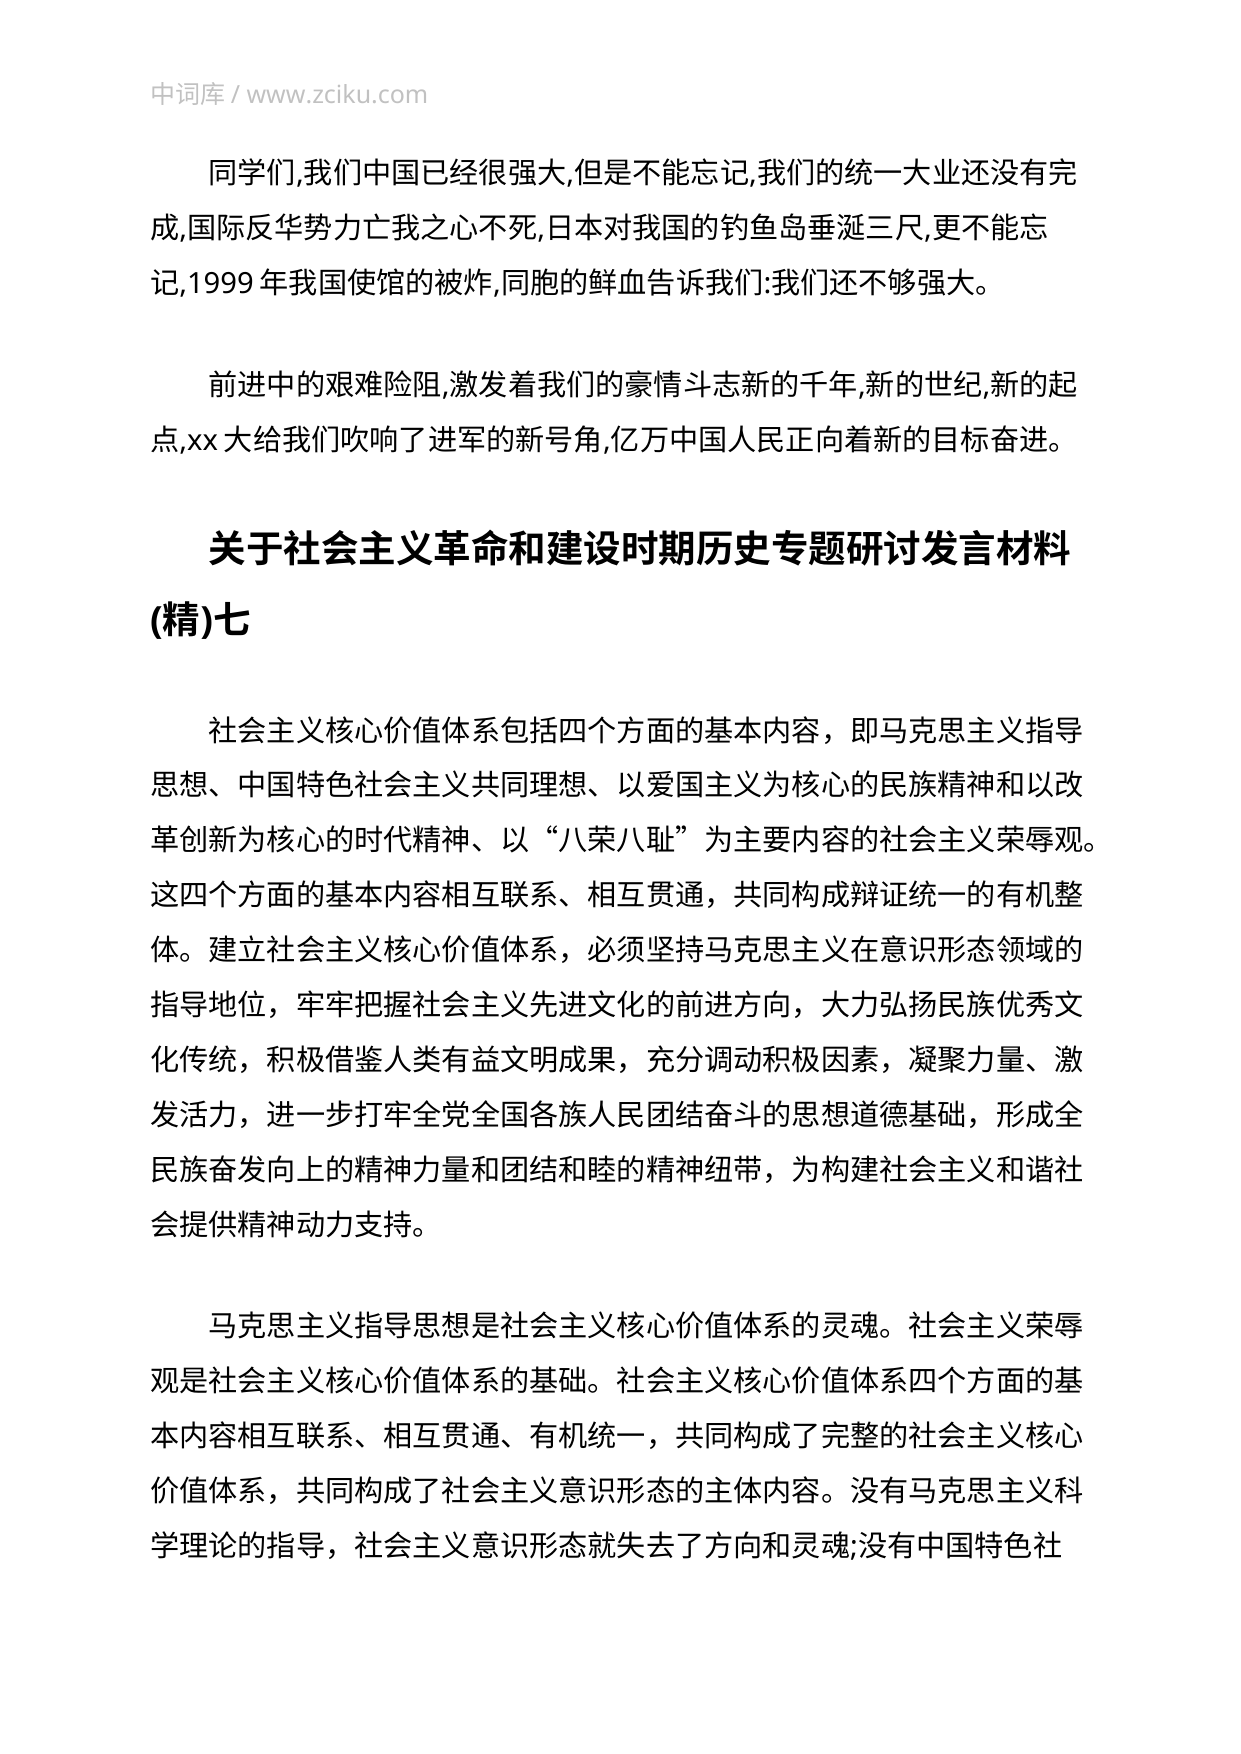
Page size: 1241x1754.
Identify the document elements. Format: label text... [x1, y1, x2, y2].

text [150, 1303, 1090, 1565]
text 前进中的艰难险阻,激发着我们的豪情斗志新的千年,新的世纪,新的起点,xx大给我们吹响了进军的新号角,亿万中国人民正向着新的目标奋进。 [150, 362, 1090, 459]
text 关于社会主义革命和建设时期历史专题研讨发言材料(精)七 [150, 519, 1090, 644]
text 同学们,我们中国已经很强大,但是不能忘记,我们的统一大业还没有完成,国际反华势力亡我之心不死,日本对我国的钓鱼岛垂涎三尺,更不能忘记,1999年我国使馆的被炸,同胞的鲜血告诉我们:我们还不够强大。 [150, 150, 1090, 302]
text 社会主义核心价值体系包括四个方面的基本内容，即马克思主义指导思想、中国特色社会主义共同理想、以爱国主义为核心的民族精神和以改革创新为核心的时代精神、以“八荣八耻”为主要内容的社会主义荣辱观。这四个方面的基本内容相互联系、相互贯通，共同构成辩证统一的有机整体。建立社会主义核心价值体系，必须坚持马克思主义在意识形态领域的指导地位，牢牢把握社会主义先进文化的前进方向，大力弘扬民族优秀文化传统，积极借鉴人类有益文明成果，充分调动积极因素，凝聚力量、激发活力，进一步打牢全党全国各族人民团结奋斗的思想道德基础，形成全民族奋发向上的精神力量和团结和睦的精神纽带，为构建社会主义和谐社会提供精神动力支持。 [150, 707, 1090, 1243]
